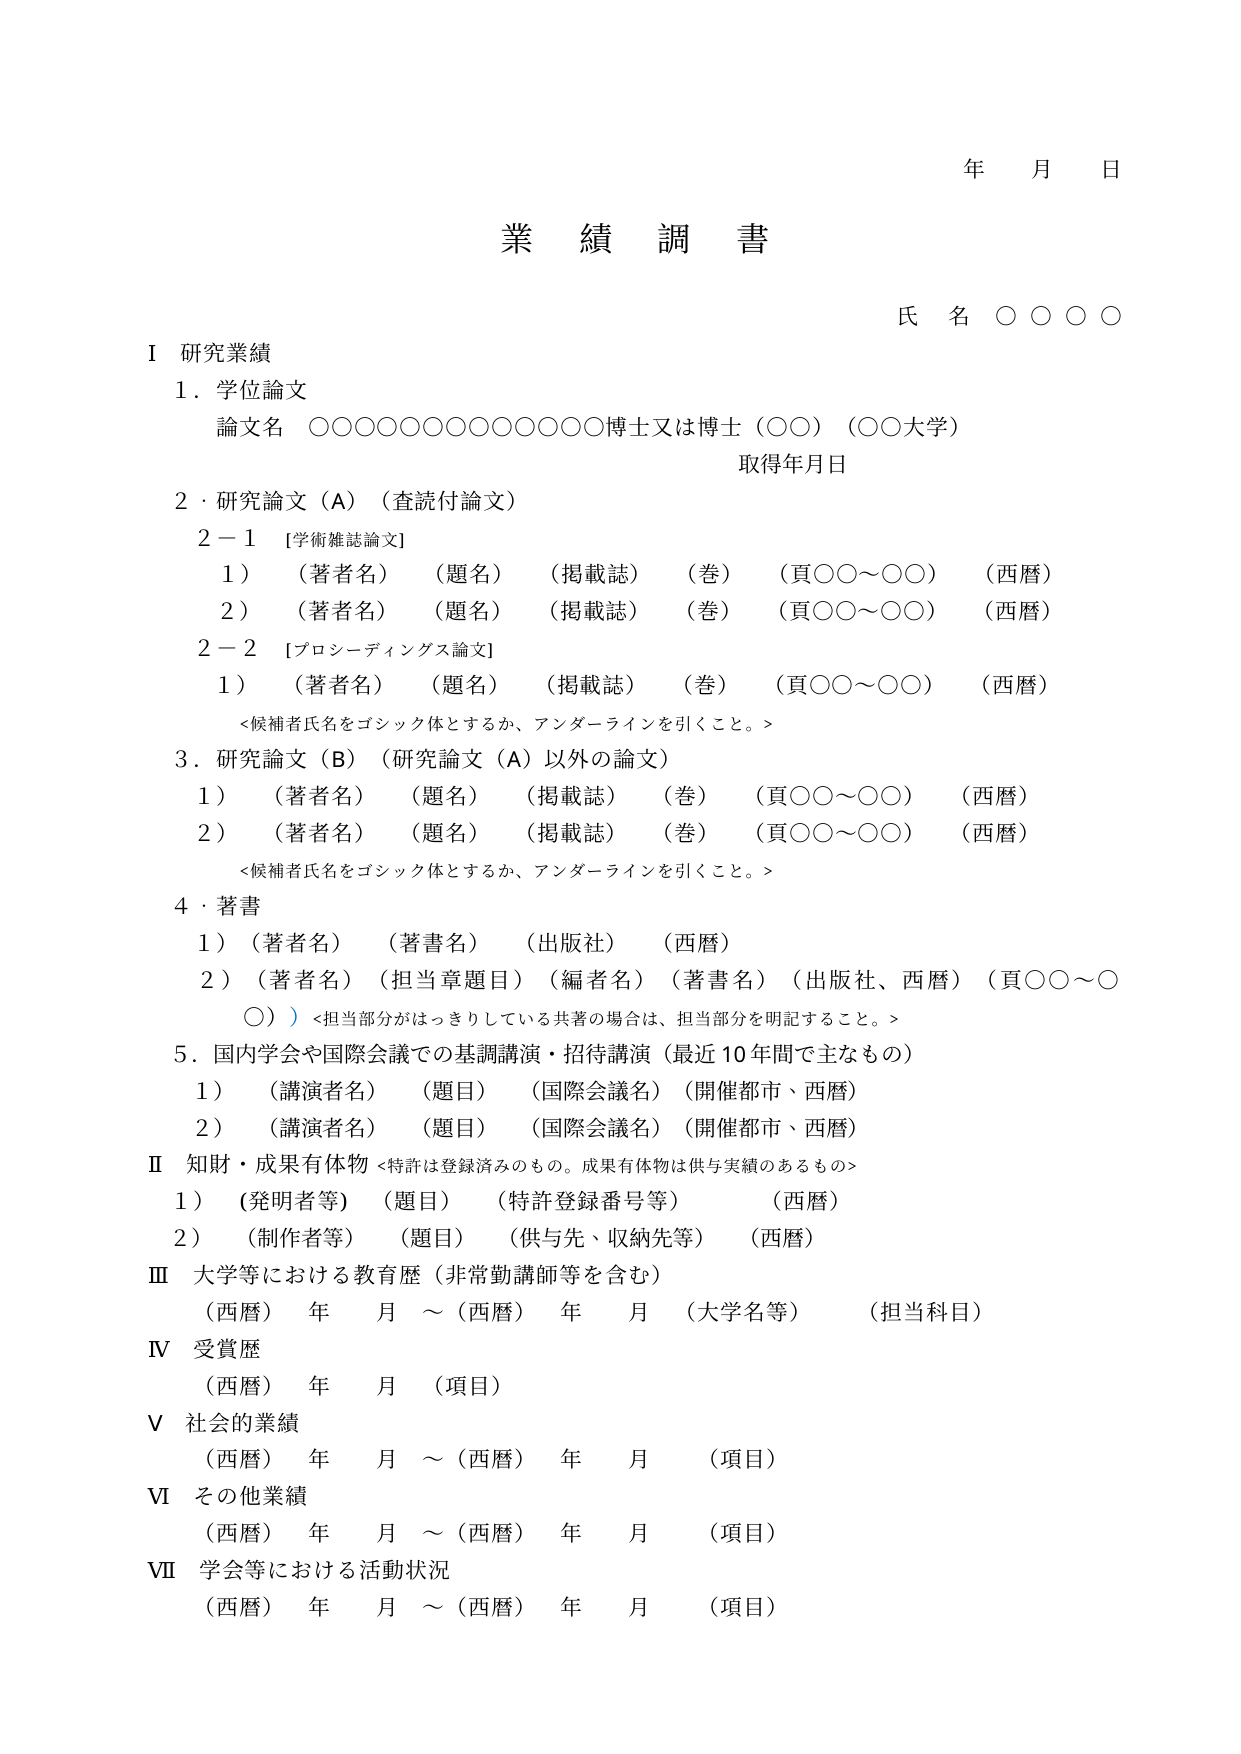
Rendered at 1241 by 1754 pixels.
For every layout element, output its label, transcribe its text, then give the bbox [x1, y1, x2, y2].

text Ⅲ 大学等における教育歴（非常勤講師等を含む） [148, 1254, 1122, 1291]
text （西暦） 年 月 ～（西暦） 年 月 （項目） [148, 1586, 1122, 1623]
text ２）（著者名）（担当章題目）（編者名）（著書名）（出版社、西暦）（頁○○～○○））<担当部分がはっきりしている共著の場合は、担当部分を明記すること。> [148, 959, 1122, 1033]
text （西暦） 年 月 ～（西暦） 年 月 （大学名等） （担当科目） [148, 1291, 1122, 1328]
text １） （著者名） （題名） （掲載誌） （巻） （頁○○～○○） （西暦） [148, 553, 1122, 590]
text <候補者氏名をゴシック体とするか、アンダーラインを引くこと。> [148, 848, 1122, 885]
text Ⅳ 受賞歴 [148, 1328, 1122, 1364]
text Ⅰ 研究業績 [148, 332, 1122, 369]
text （西暦） 年 月 ～（西暦） 年 月 （項目） [148, 1512, 1122, 1549]
text ２） （講演者名） （題目） （国際会議名）（開催都市、西暦） [148, 1106, 1122, 1143]
text 業 績 調 書 [148, 221, 1122, 258]
text 氏 名 ○ ○ ○ ○ [148, 295, 1122, 332]
text ２） （著者名） （題名） （掲載誌） （巻） （頁○○～○○） （西暦） [148, 811, 1122, 848]
text 年 月 日 [148, 148, 1122, 184]
text <候補者氏名をゴシック体とするか、アンダーラインを引くこと。> [148, 701, 1122, 738]
text １） （著者名） （題名） （掲載誌） （巻） （頁○○～○○） （西暦） [148, 664, 1122, 701]
text Ⅱ 知財・成果有体物 <特許は登録済みのもの。成果有体物は供与実績のあるもの> [148, 1143, 1122, 1180]
text ２－２ [プロシーディングス論文] [148, 627, 1122, 664]
text １） (発明者等) （題目） （特許登録番号等） （西暦） [148, 1180, 1122, 1217]
text ２．研究論文（A）（査読付論文） [148, 479, 1122, 516]
text ３．研究論文（B）（研究論文（A）以外の論文） [148, 738, 1122, 774]
text ２－１ [学術雑誌論文] [148, 516, 1122, 553]
text 取得年月日 [148, 443, 1122, 479]
text １） （著者名） （題名） （掲載誌） （巻） （頁○○～○○） （西暦） [148, 774, 1122, 811]
text １）（著者名） （著書名） （出版社） （西暦） [148, 922, 1122, 959]
text （西暦） 年 月 ～（西暦） 年 月 （項目） [148, 1438, 1122, 1475]
text Ⅶ 学会等における活動状況 [148, 1549, 1122, 1586]
text Ⅴ 社会的業績 [148, 1401, 1122, 1438]
text １） （講演者名） （題目） （国際会議名）（開催都市、西暦） [148, 1069, 1122, 1106]
text ５．国内学会や国際会議での基調講演・招待講演（最近10年間で主なもの） [148, 1033, 1122, 1069]
text １．学位論文 [148, 369, 1122, 406]
text ４．著書 [148, 885, 1122, 922]
text （西暦） 年 月 （項目） [148, 1364, 1122, 1401]
text 論文名 ○○○○○○○○○○○○○博士又は博士（○○）（○○大学） [148, 406, 1122, 443]
text ２） （著者名） （題名） （掲載誌） （巻） （頁○○～○○） （西暦） [148, 590, 1122, 627]
text ２） （制作者等） （題目） （供与先、収納先等） （西暦） [148, 1217, 1122, 1254]
text Ⅵ その他業績 [148, 1475, 1122, 1512]
